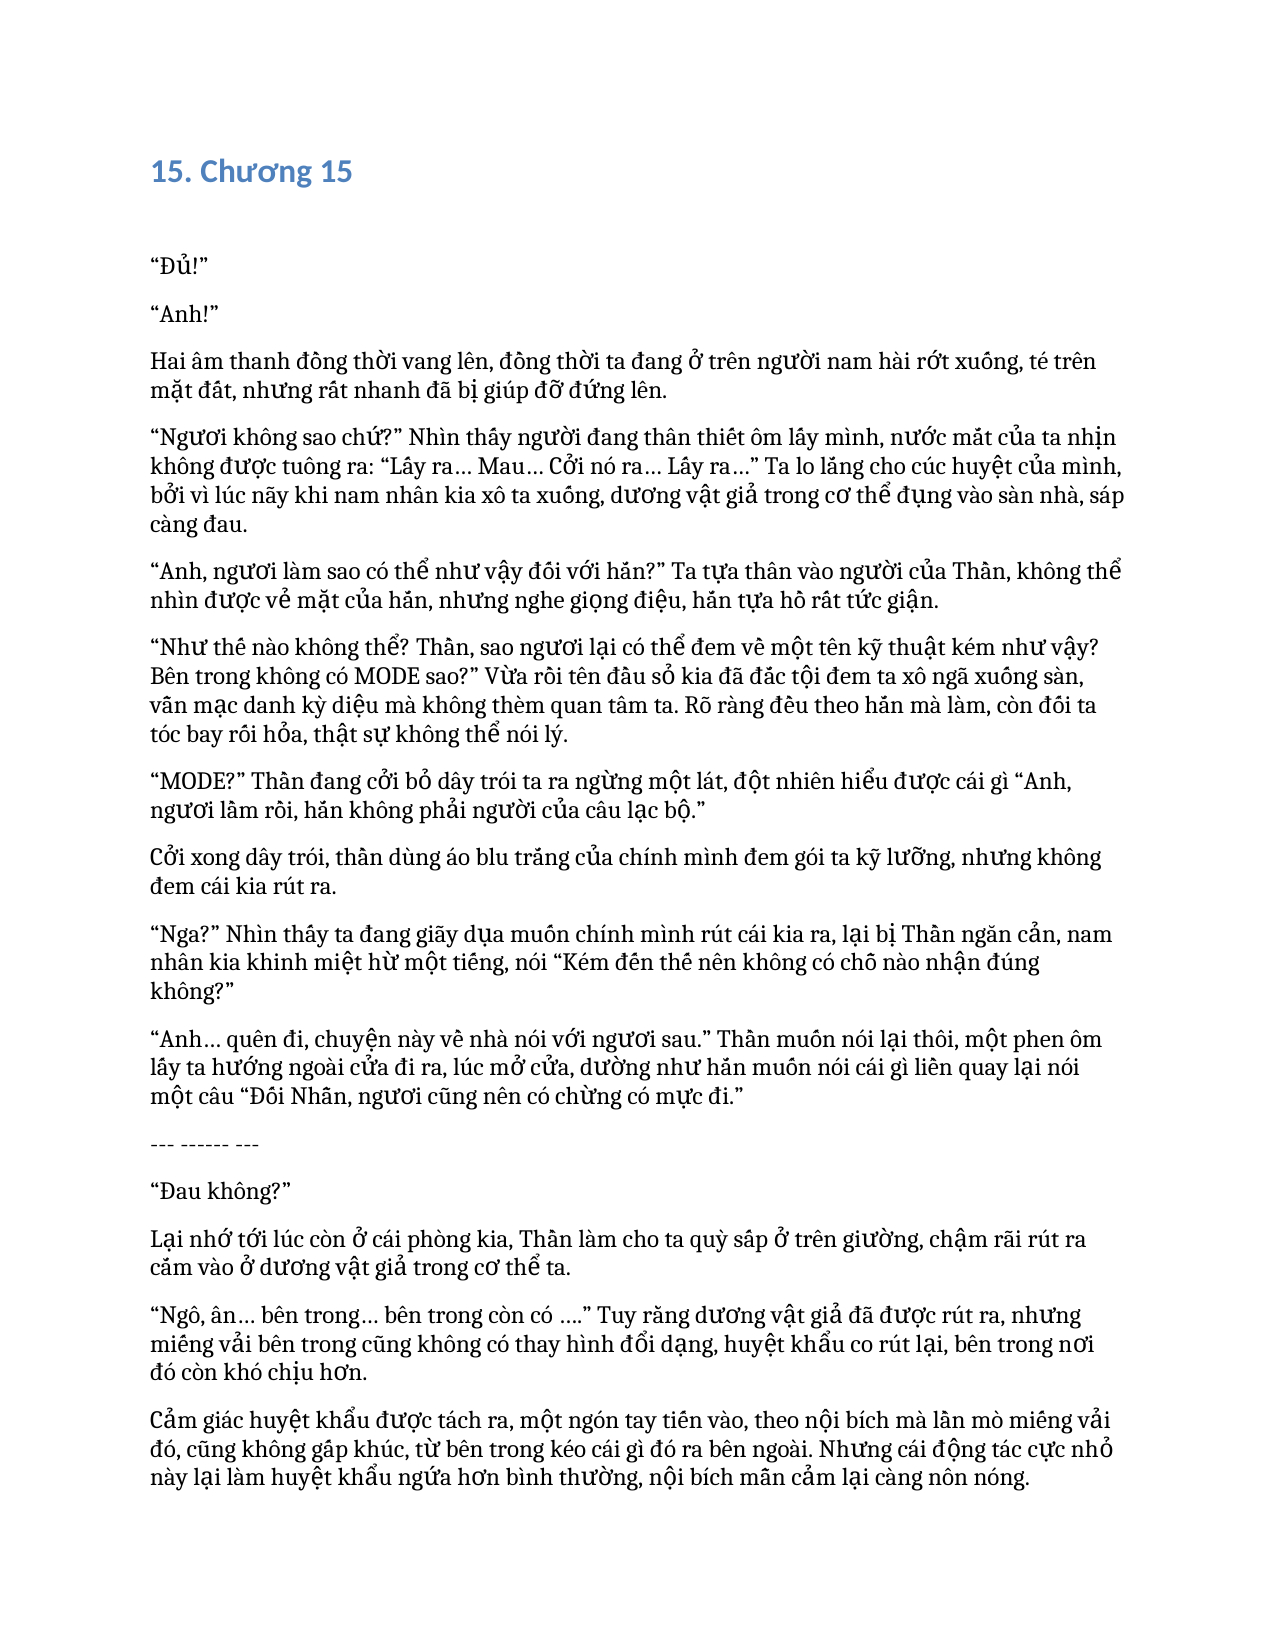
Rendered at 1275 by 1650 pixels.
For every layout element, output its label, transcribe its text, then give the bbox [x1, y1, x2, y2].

text Cởi xong dây trói, thần dùng áo blu trắng của chính mình đem gói ta kỹ lưỡng, nhưng không đem cái kia rút ra. [150, 843, 1125, 901]
text “Nga?” Nhìn thấy ta đang giãy dụa muốn chính mình rút cái kia ra, lại bị Thần ngăn cản, nam nhân kia khinh miệt hừ một tiếng, nói “Kém đến thế nên không có chỗ nào nhận đúng không?” [150, 919, 1125, 1006]
text Cảm giác huyệt khẩu được tách ra, một ngón tay tiến vào, theo nội bích mà lần mò miếng vải đó, cũng không gấp khúc, từ bên trong kéo cái gì đó ra bên ngoài. Nhưng cái động tác cực nhỏ này lại làm huyệt khẩu ngứa hơn bình thường, nội bích mẫn cảm lại càng nôn nóng. [150, 1406, 1125, 1492]
text “Ngô, ân… bên trong… bên trong còn có ….” Tuy rằng dương vật giả đã được rút ra, nhưng miếng vải bên trong cũng không có thay hình đổi dạng, huyệt khẩu co rút lại, bên trong nơi đó còn khó chịu hơn. [150, 1301, 1125, 1387]
text “Ngươi không sao chứ?” Nhìn thấy người đang thân thiết ôm lấy mình, nước mắt của ta nhịn không được tuông ra: “Lấy ra… Mau… Cởi nó ra… Lấy ra…” Ta lo lắng cho cúc huyệt của mình, bởi vì lúc nãy khi nam nhân kia xô ta xuống, dương vật giả trong cơ thể đụng vào sàn nhà, sáp càng đau. [150, 423, 1125, 538]
text “Đau không?” [150, 1177, 1125, 1206]
text Lại nhớ tới lúc còn ở cái phòng kia, Thần làm cho ta quỳ sấp ở trên giường, chậm rãi rút ra cắm vào ở dương vật giả trong cơ thể ta. [150, 1224, 1125, 1282]
text “Anh… quên đi, chuyện này về nhà nói với ngươi sau.” Thần muốn nói lại thôi, một phen ôm lấy ta hướng ngoài cửa đi ra, lúc mở cửa, dường như hắn muốn nói cái gì liền quay lại nói một câu “Đối Nhẫn, ngươi cũng nên có chừng có mực đi.” [150, 1024, 1125, 1111]
text “MODE?” Thần đang cởi bỏ dây trói ta ra ngừng một lát, đột nhiên hiểu được cái gì “Anh, ngươi lầm rồi, hắn không phải người của câu lạc bộ.” [150, 767, 1125, 824]
text “Như thế nào không thể? Thần, sao ngươi lại có thể đem về một tên kỹ thuật kém như vậy? Bên trong không có MODE sao?” Vừa rồi tên đầu sỏ kia đã đắc tội đem ta xô ngã xuống sàn, vẫn mạc danh kỳ diệu mà không thèm quan tâm ta. Rõ ràng đều theo hắn mà làm, còn đối ta tóc bay rối hỏa, thật sự không thể nói lý. [150, 633, 1125, 748]
text “Anh, ngươi làm sao có thể như vậy đối với hắn?” Ta tựa thân vào người của Thần, không thể nhìn được vẻ mặt của hắn, nhưng nghe giọng điệu, hắn tựa hồ rất tức giận. [150, 557, 1125, 614]
text “Anh!” [150, 299, 1125, 328]
text “Đủ!” [150, 194, 1125, 281]
subtitle 15. Chương 15 [150, 150, 1125, 191]
text Hai âm thanh đồng thời vang lên, đồng thời ta đang ở trên người nam hài rớt xuống, té trên mặt đất, nhưng rất nhanh đã bị giúp đỡ đứng lên. [150, 347, 1125, 404]
text --- ------ --- [150, 1129, 1125, 1158]
